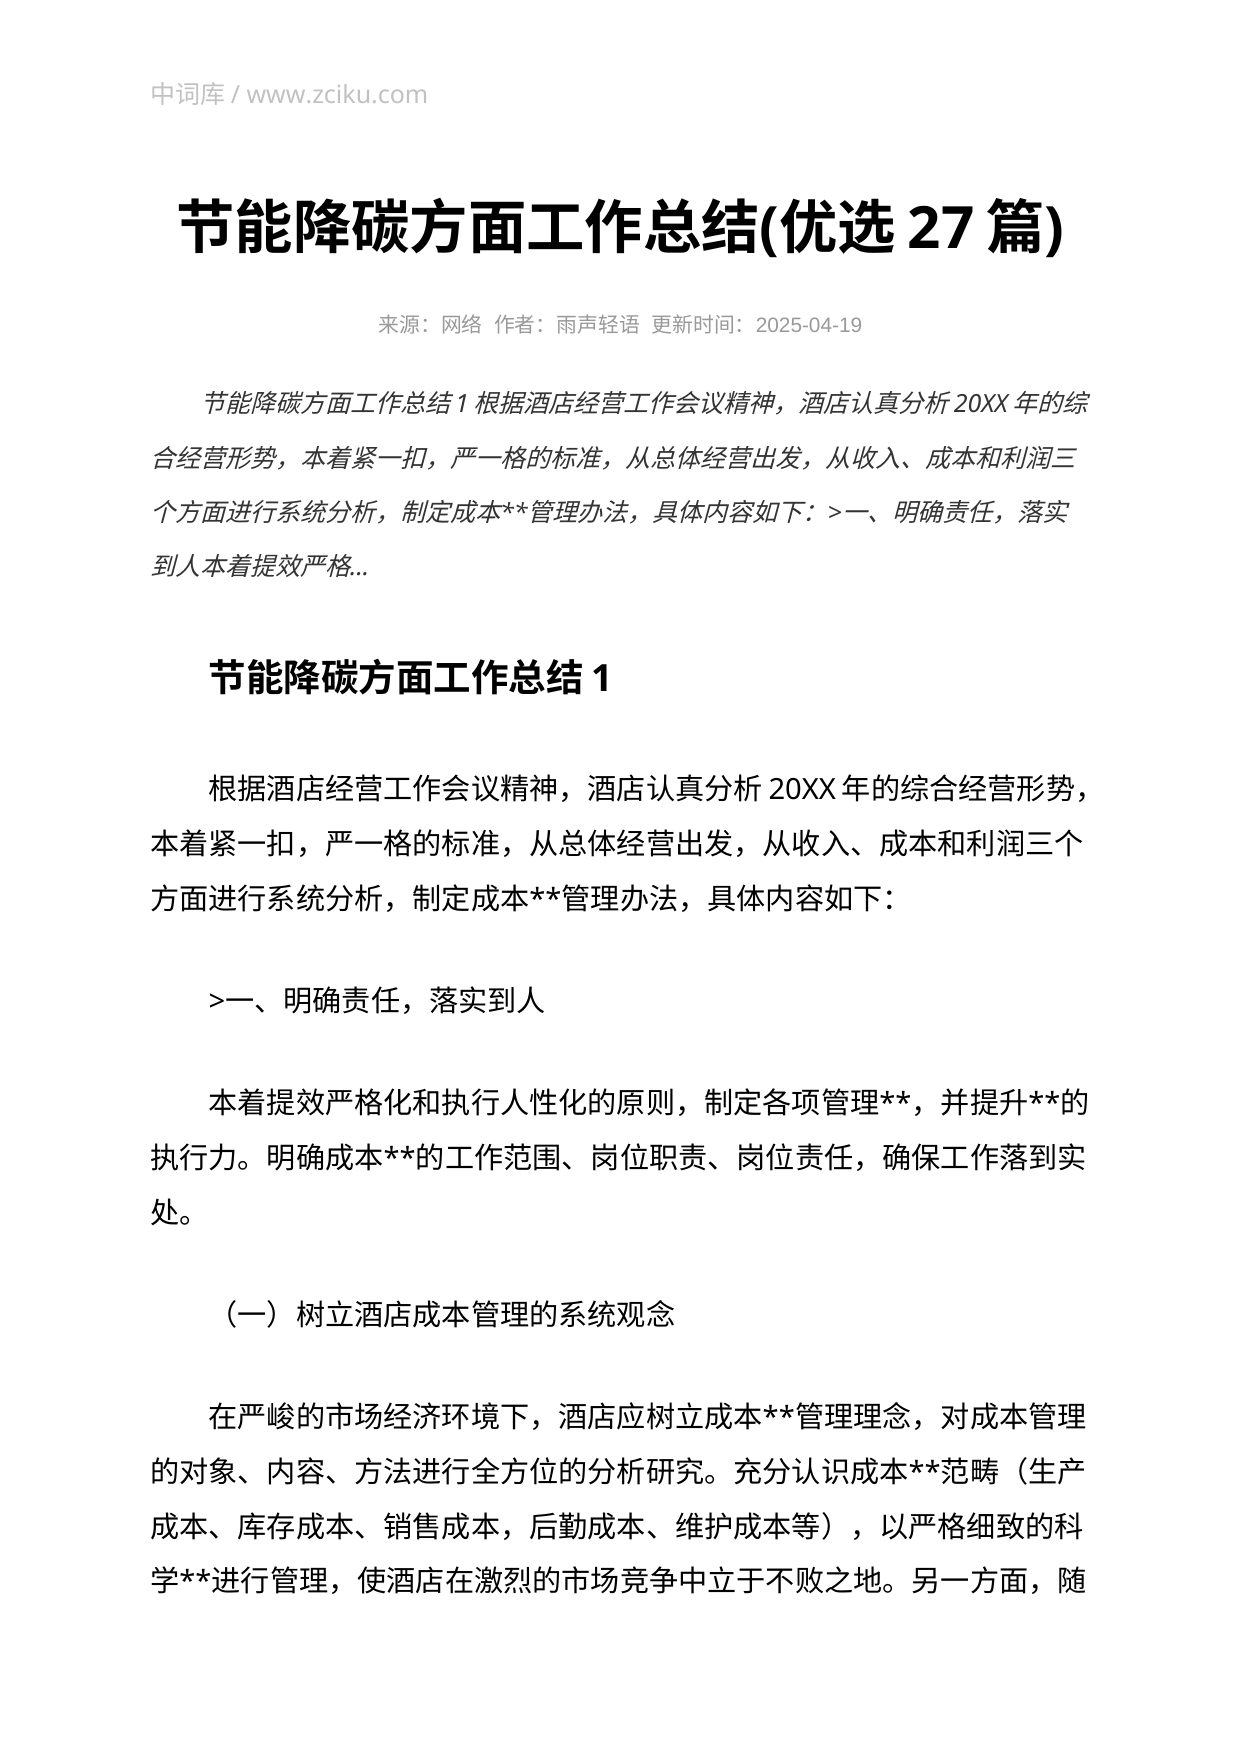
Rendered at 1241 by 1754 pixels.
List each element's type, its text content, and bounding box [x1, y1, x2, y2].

subtitle 节能降碳方面工作总结(优选27篇) [150, 181, 1090, 266]
text 根据酒店经营工作会议精神，酒店认真分析20XX年的综合经营形势，本着紧一扣，严一格的标准，从总体经营出发，从收入、成本和利润三个方面进行系统分析，制定成本**管理办法，具体内容如下： [150, 766, 1090, 918]
text 节能降碳方面工作总结1根据酒店经营工作会议精神，酒店认真分析20XX年的综合经营形势，本着紧一扣，严一格的标准，从总体经营出发，从收入、成本和利润三个方面进行系统分析，制定成本**管理办法，具体内容如下：>一、明确责任，落实到人本着提效严格... [150, 384, 1090, 583]
text （一）树立酒店成本管理的系统观念 [150, 1291, 1090, 1334]
text 节能降碳方面工作总结1 [150, 648, 1090, 703]
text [150, 1393, 1090, 1600]
text >一、明确责任，落实到人 [150, 978, 1090, 1020]
text 来源：网络 作者：雨声轻语 更新时间：2025-04-19 [150, 313, 1090, 337]
text 本着提效严格化和执行人性化的原则，制定各项管理**，并提升**的执行力。明确成本**的工作范围、岗位职责、岗位责任，确保工作落到实处。 [150, 1079, 1090, 1232]
